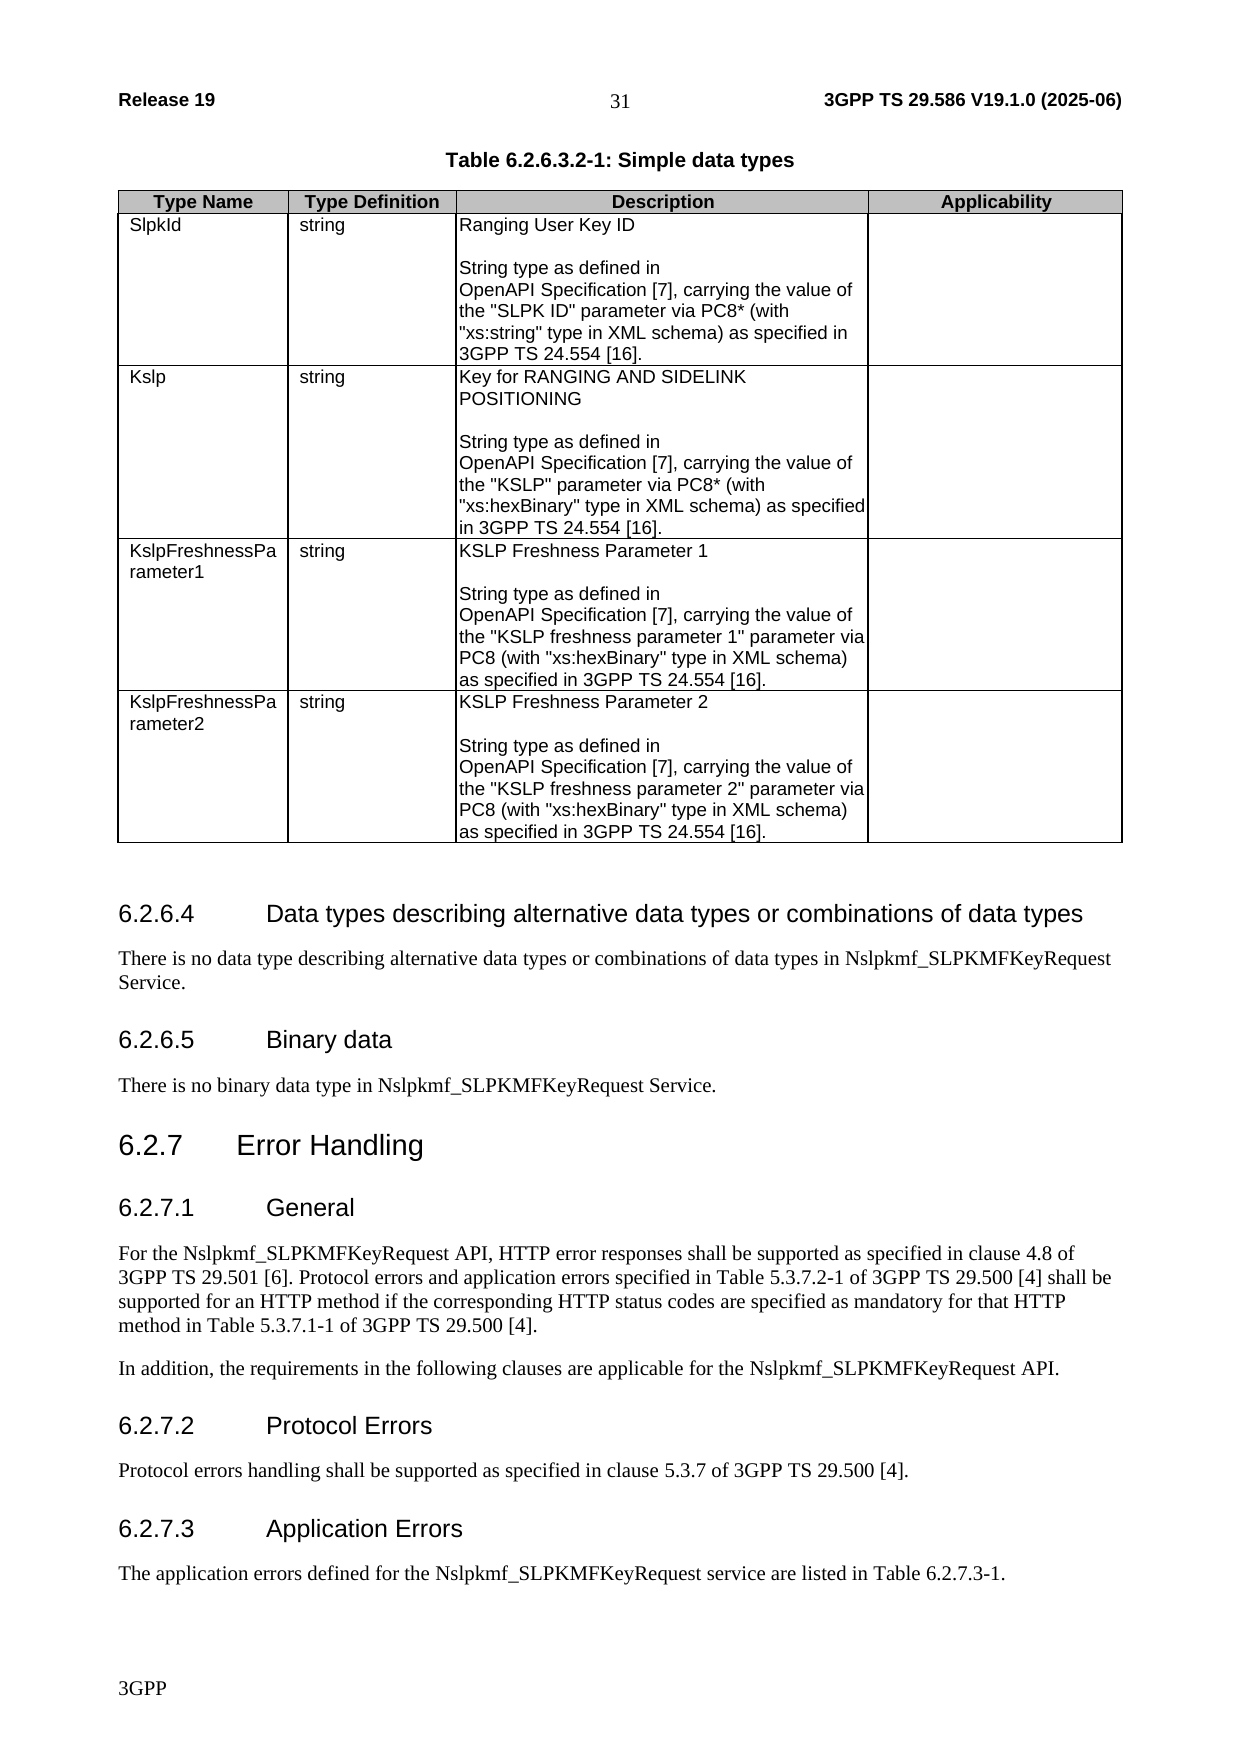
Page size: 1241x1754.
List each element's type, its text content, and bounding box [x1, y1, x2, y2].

table_header Applicability [869, 191, 1122, 213]
subtitle 6.2.6.5 Binary data [118, 1026, 1122, 1054]
table_cell [869, 691, 1121, 842]
table_cell string [289, 214, 455, 365]
table_cell string [289, 691, 455, 842]
text Table 6.2.6.3.2-1: Simple data types [118, 147, 1122, 171]
table_cell KSLP Freshness Parameter 1 String type as defined in OpenAPI Specification [7], carrying the value of the "KSLP freshness parameter 1" parameter via PC8 (with "xs:hexBinary" type in XML schema) as specified in 3GPP TS 24.554 [16]. [457, 539, 867, 690]
table_cell KSLP Freshness Parameter 2 String type as defined in OpenAPI Specification [7], carrying the value of the "KSLP freshness parameter 2" parameter via PC8 (with "xs:hexBinary" type in XML schema) as specified in 3GPP TS 24.554 [16]. [457, 691, 867, 842]
text There is no binary data type in Nslpkmf_SLPKMFKeyRequest Service. [118, 1073, 1122, 1097]
table_header Type Name [119, 191, 288, 213]
text In addition, the requirements in the following clauses are applicable for the Nslpkmf_SLPKMFKeyRequest API. [118, 1356, 1122, 1380]
table_cell string [289, 539, 455, 690]
subtitle 6.2.6.4 Data types describing alternative data types or combinations of data types [118, 899, 1122, 927]
table_header Type Definition [289, 191, 456, 213]
table_cell Ranging User Key ID String type as defined in OpenAPI Specification [7], carrying the value of the "SLPK ID" parameter via PC8* (with "xs:string" type in XML schema) as specified in 3GPP TS 24.554 [16]. [457, 214, 867, 365]
table_header Description [457, 191, 868, 213]
table_cell [869, 539, 1121, 690]
text The application errors defined for the Nslpkmf_SLPKMFKeyRequest service are listed in Table 6.2.7.3-1. [118, 1561, 1122, 1585]
table_cell SlpkId [119, 214, 287, 365]
table_cell [869, 214, 1121, 365]
table_cell KslpFreshnessParameter1 [119, 539, 287, 690]
subtitle 6.2.7.3 Application Errors [118, 1514, 1122, 1542]
subtitle 6.2.7.1 General [118, 1193, 1122, 1222]
table_cell KslpFreshnessParameter2 [119, 691, 287, 842]
text For the Nslpkmf_SLPKMFKeyRequest API, HTTP error responses shall be supported as specified in clause 4.8 of 3GPP TS 29.501 [6]. Protocol errors and application errors specified in Table 5.3.7.2-1 of 3GPP TS 29.500 [4] shall be supported for an HTTP method if the corresponding HTTP status codes are specified as mandatory for that HTTP method in Table 5.3.7.1-1 of 3GPP TS 29.500 [4]. [118, 1241, 1122, 1337]
subtitle 6.2.7.2 Protocol Errors [118, 1411, 1122, 1440]
subtitle 6.2.7 Error Handling [118, 1128, 1122, 1162]
table_cell Key for RANGING AND SIDELINK POSITIONING String type as defined in OpenAPI Specification [7], carrying the value of the "KSLP" parameter via PC8* (with "xs:hexBinary" type in XML schema) as specified in 3GPP TS 24.554 [16]. [457, 366, 867, 538]
table_cell Kslp [119, 366, 287, 538]
text Protocol errors handling shall be supported as specified in clause 5.3.7 of 3GPP TS 29.500 [4]. [118, 1458, 1122, 1482]
table_cell [869, 366, 1121, 538]
text There is no data type describing alternative data types or combinations of data types in Nslpkmf_SLPKMFKeyRequest Service. [118, 946, 1122, 994]
table_cell string [289, 366, 455, 538]
